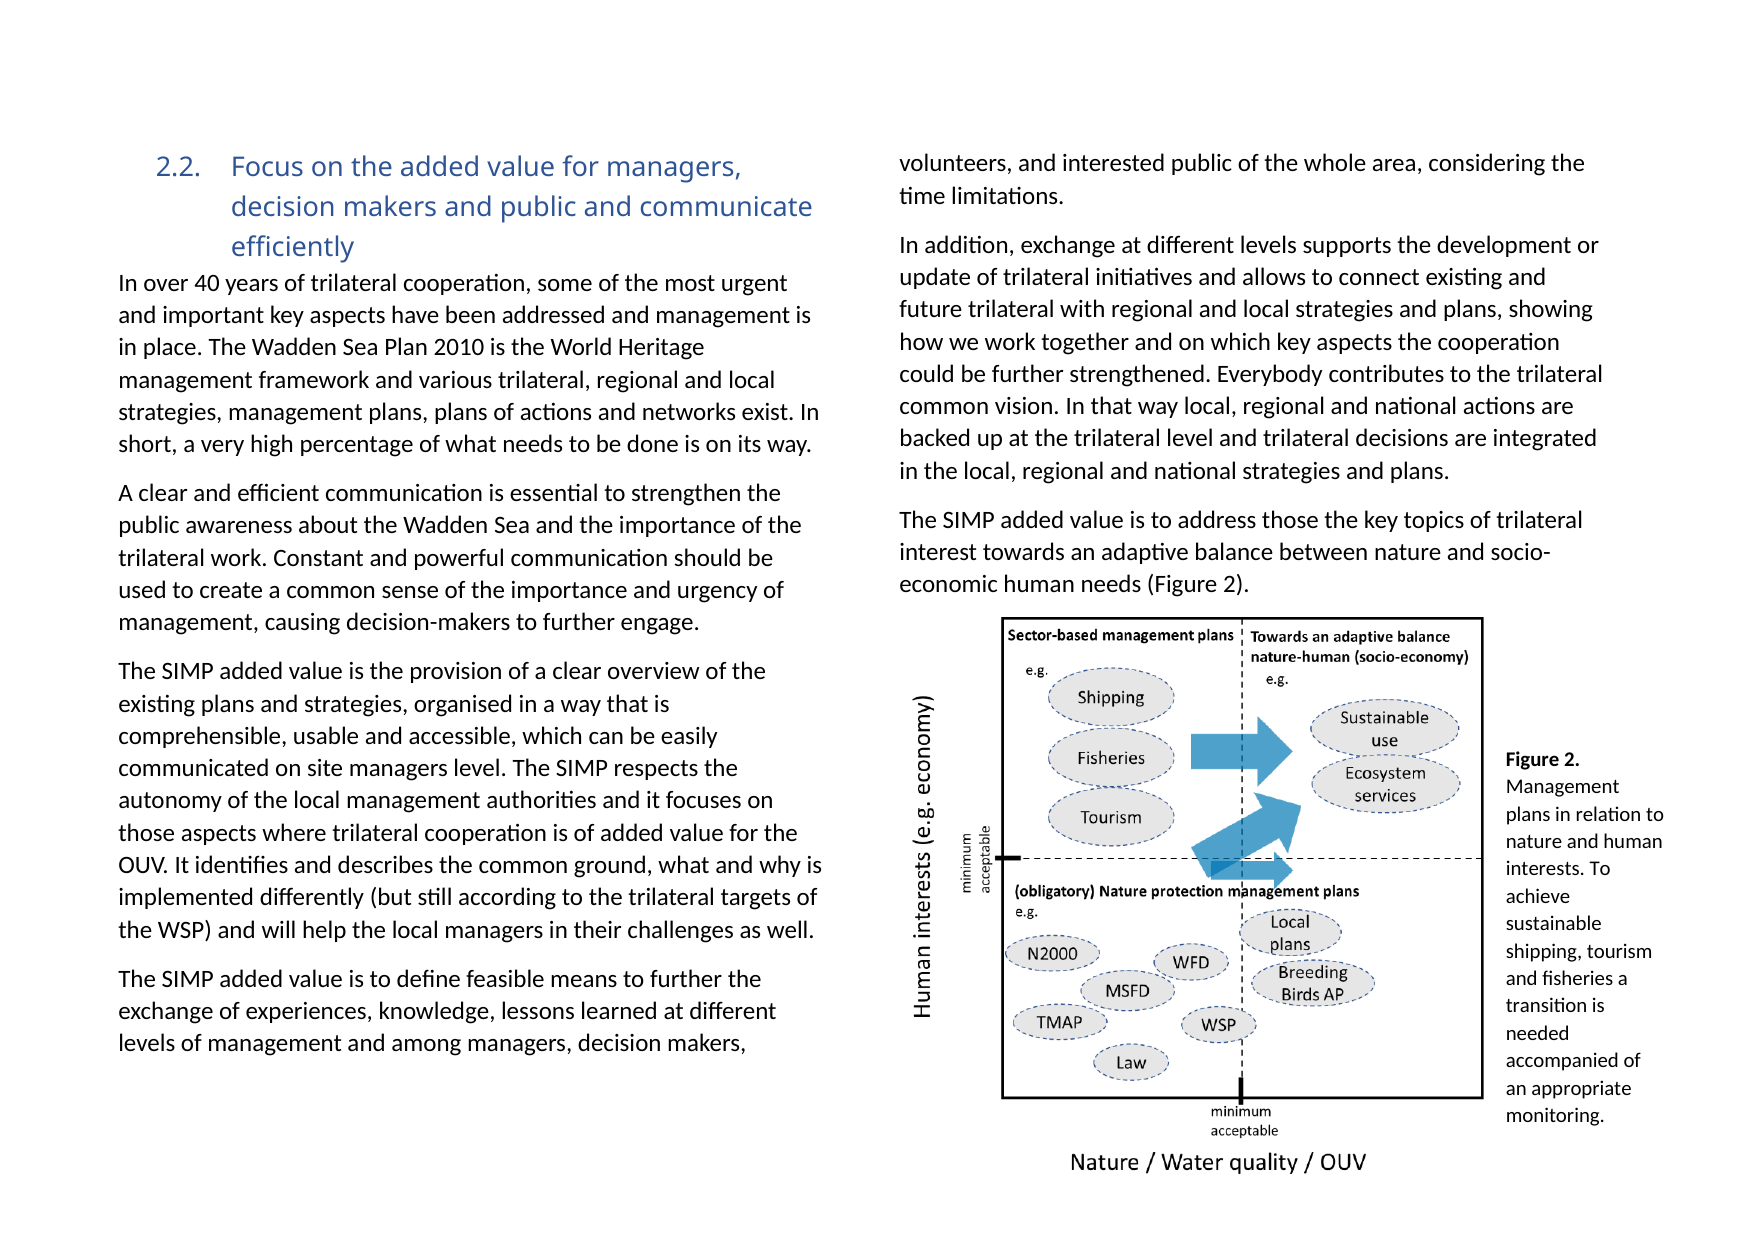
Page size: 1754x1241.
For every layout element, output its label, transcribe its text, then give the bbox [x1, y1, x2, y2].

text The SIMP added value is the provision of a clear overview of the existing plans and strategies, organised in a way that is comprehensible, usable and accessible, which can be easily communicated on site managers level. The SIMP respects the autonomy of the local management authorities and it focuses on those aspects where trilateral cooperation is of added value for the OUV. It identifies and describes the common ground, what and why is implemented differently (but still according to the trilateral targets of the WSP) and will help the local managers in their challenges as well. [118, 656, 825, 944]
text A clear and efficient communication is essential to strengthen the public awareness about the Wadden Sea and the importance of the trilateral work. Constant and powerful communication should be used to create a common sense of the importance and urgency of management, causing decision-makers to further engage. [118, 477, 825, 637]
text In addition, exchange at different levels supports the development or update of trilateral initiatives and allows to connect existing and future trilateral with regional and local strategies and plans, showing how we work together and on which key aspects the cooperation could be further strengthened. Everybody contributes to the trilateral common vision. In that way local, regional and national actions are backed up at the trilateral level and trilateral decisions are integrated in the local, regional and national strategies and plans. [899, 229, 1606, 485]
picture [898, 617, 1496, 1191]
text The SIMP added value is to define feasible means to further the exchange of experiences, knowledge, lessons learned at different levels of management and among managers, decision makers, volunteers, and interested public of the whole area, considering the time limitations. [118, 963, 825, 1058]
text The SIMP added value is to address those the key topics of trilateral interest towards an adaptive balance between nature and socio-economic human needs (Figure 2). [899, 504, 1606, 599]
text The SIMP added value is to define feasible means to further the exchange of experiences, knowledge, lessons learned at different levels of management and among managers, decision makers, volunteers, and interested public of the whole area, considering the time limitations. [899, 148, 1606, 210]
text In over 40 years of trilateral cooperation, some of the most urgent and important key aspects have been addressed and management is in place. The Wadden Sea Plan 2010 is the World Heritage management framework and various trilateral, regional and local strategies, management plans, plans of actions and networks exist. In short, a very high percentage of what needs to be done is on its way. [118, 267, 825, 459]
subtitle Focus on the added value for managers, decision makers and public and communicate efficiently [156, 148, 825, 264]
